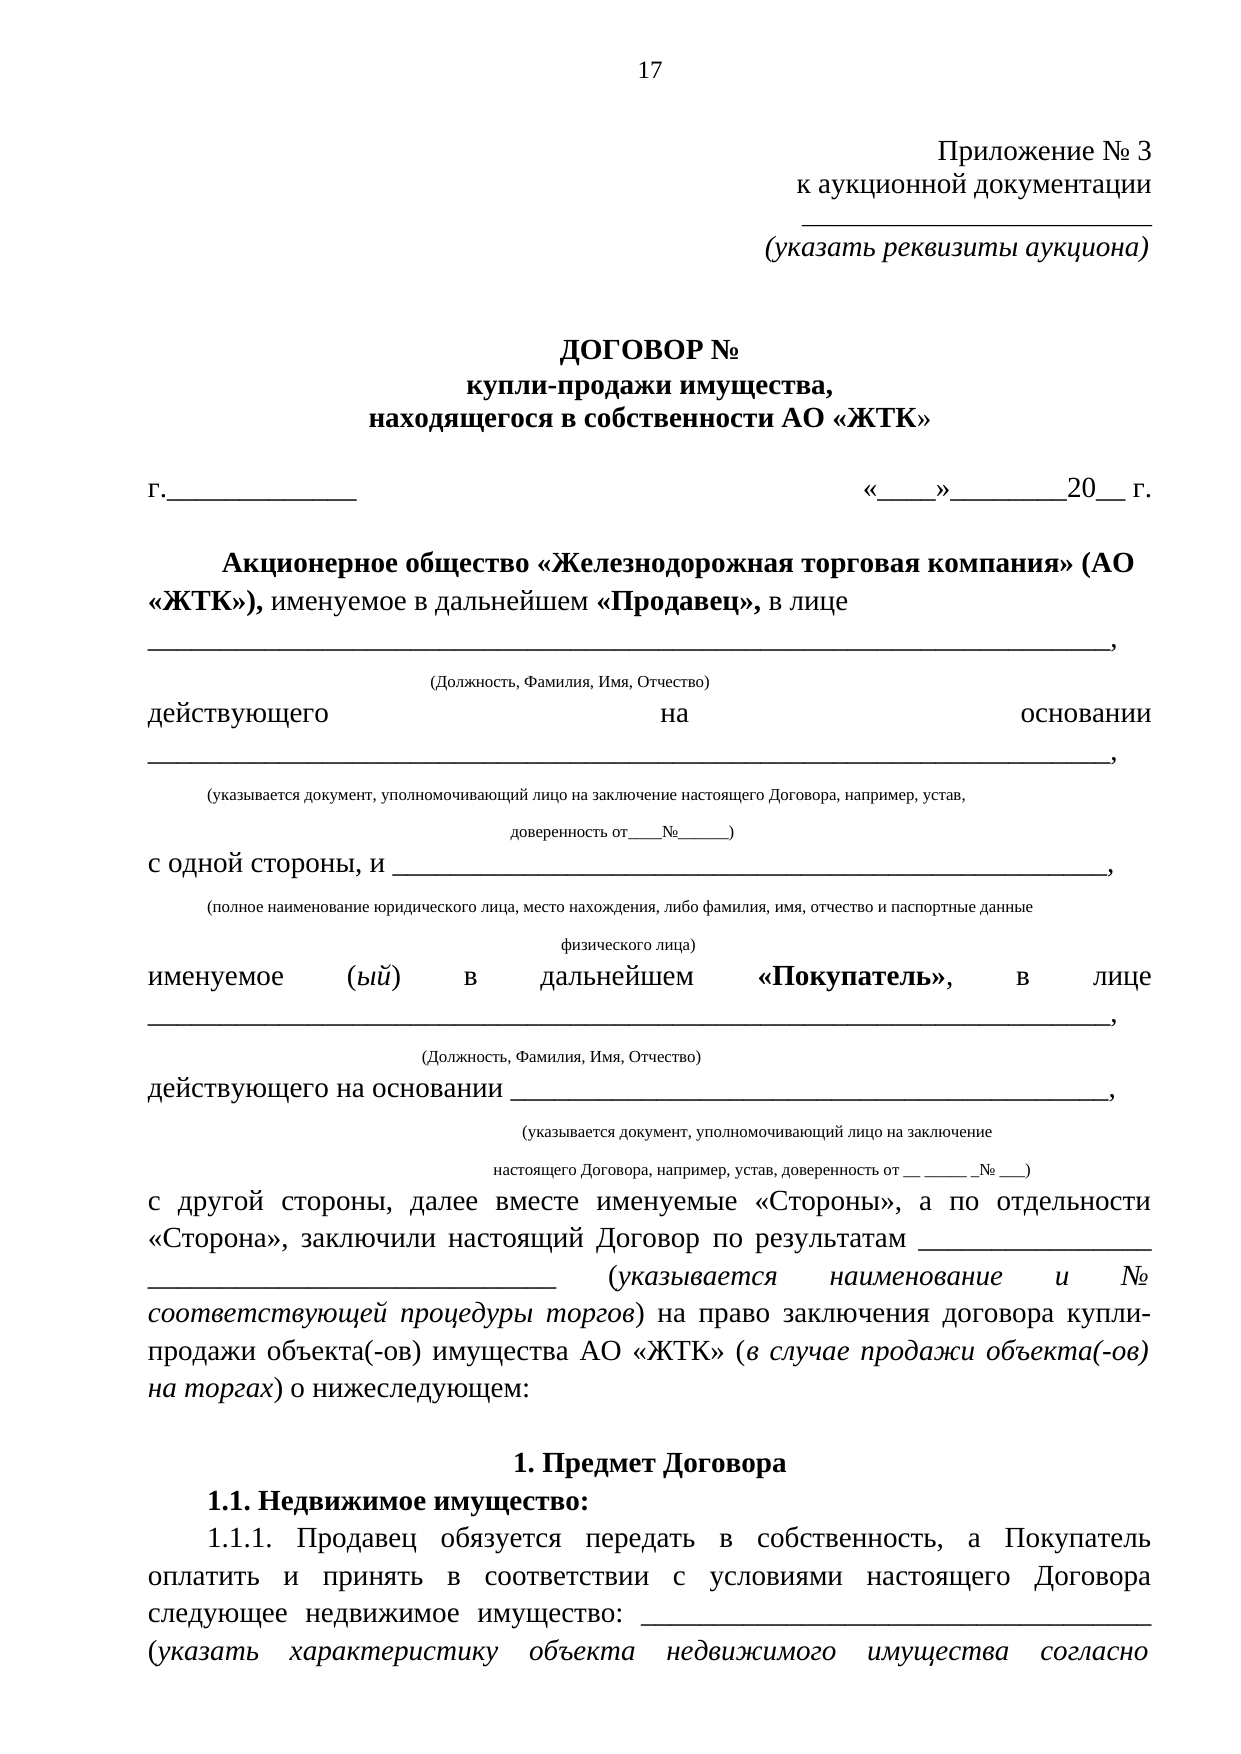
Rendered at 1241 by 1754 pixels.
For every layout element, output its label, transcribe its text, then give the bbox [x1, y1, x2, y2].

text с одной стороны, и _________________________________________________, [148, 842, 1152, 880]
text действующего на основании _________________________________________, [148, 1067, 1152, 1105]
text действующего на основании __________________________________________________________________, [148, 692, 1152, 767]
text 1. Предмет Договора [148, 1442, 1152, 1480]
text (указывается документ, уполномочивающий лицо на заключение [148, 1105, 1152, 1142]
text 1.1. Недвижимое имущество: [148, 1480, 1152, 1517]
text г._____________ «____»________20__ г. [148, 467, 1152, 542]
text физического лица) [148, 917, 1152, 955]
text именуемое (ый) в дальнейшем «Покупатель», в лице __________________________________________________________________, [148, 955, 1152, 1030]
text Приложение № 3 [664, 133, 1152, 166]
text (полное наименование юридического лица, место нахождения, либо фамилия, имя, отчество и паспортные данные [148, 880, 1152, 917]
text доверенность от____№______) [148, 805, 1152, 842]
text ДОГОВОР № [148, 329, 1152, 367]
text ____________________________ [148, 200, 1152, 229]
text к аукционной документации [148, 166, 1152, 200]
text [148, 1517, 1152, 1667]
text с другой стороны, далее вместе именуемые «Стороны», а по отдельности «Сторона», заключили настоящий Договор по результатам ________________ ____________________________ (указывается наименование и № соответствующей процедуры торгов) на право заключения договора купли-продажи объекта(-ов) имущества АО «ЖТК» (в случае продажи объекта(-ов) на торгах) о нижеследующем: [148, 1180, 1152, 1405]
text Акционерное общество «Железнодорожная торговая компания» (АО «ЖТК»), именуемое в дальнейшем «Продавец», в лице __________________________________________________________________, [148, 542, 1152, 655]
text настоящего Договора, например, устав, доверенность от __ _____ _№ ___) [148, 1142, 1152, 1180]
text находящегося в собственности АО «ЖТК» [148, 400, 1152, 434]
text (указывается документ, уполномочивающий лицо на заключение настоящего Договора, например, устав, [148, 767, 1152, 805]
text (указать реквизиты аукциона) [148, 229, 1152, 262]
text (Должность, Фамилия, Имя, Отчество) [148, 1030, 1152, 1067]
text (Должность, Фамилия, Имя, Отчество) [148, 655, 1152, 692]
text купли-продажи имущества, [148, 367, 1152, 400]
